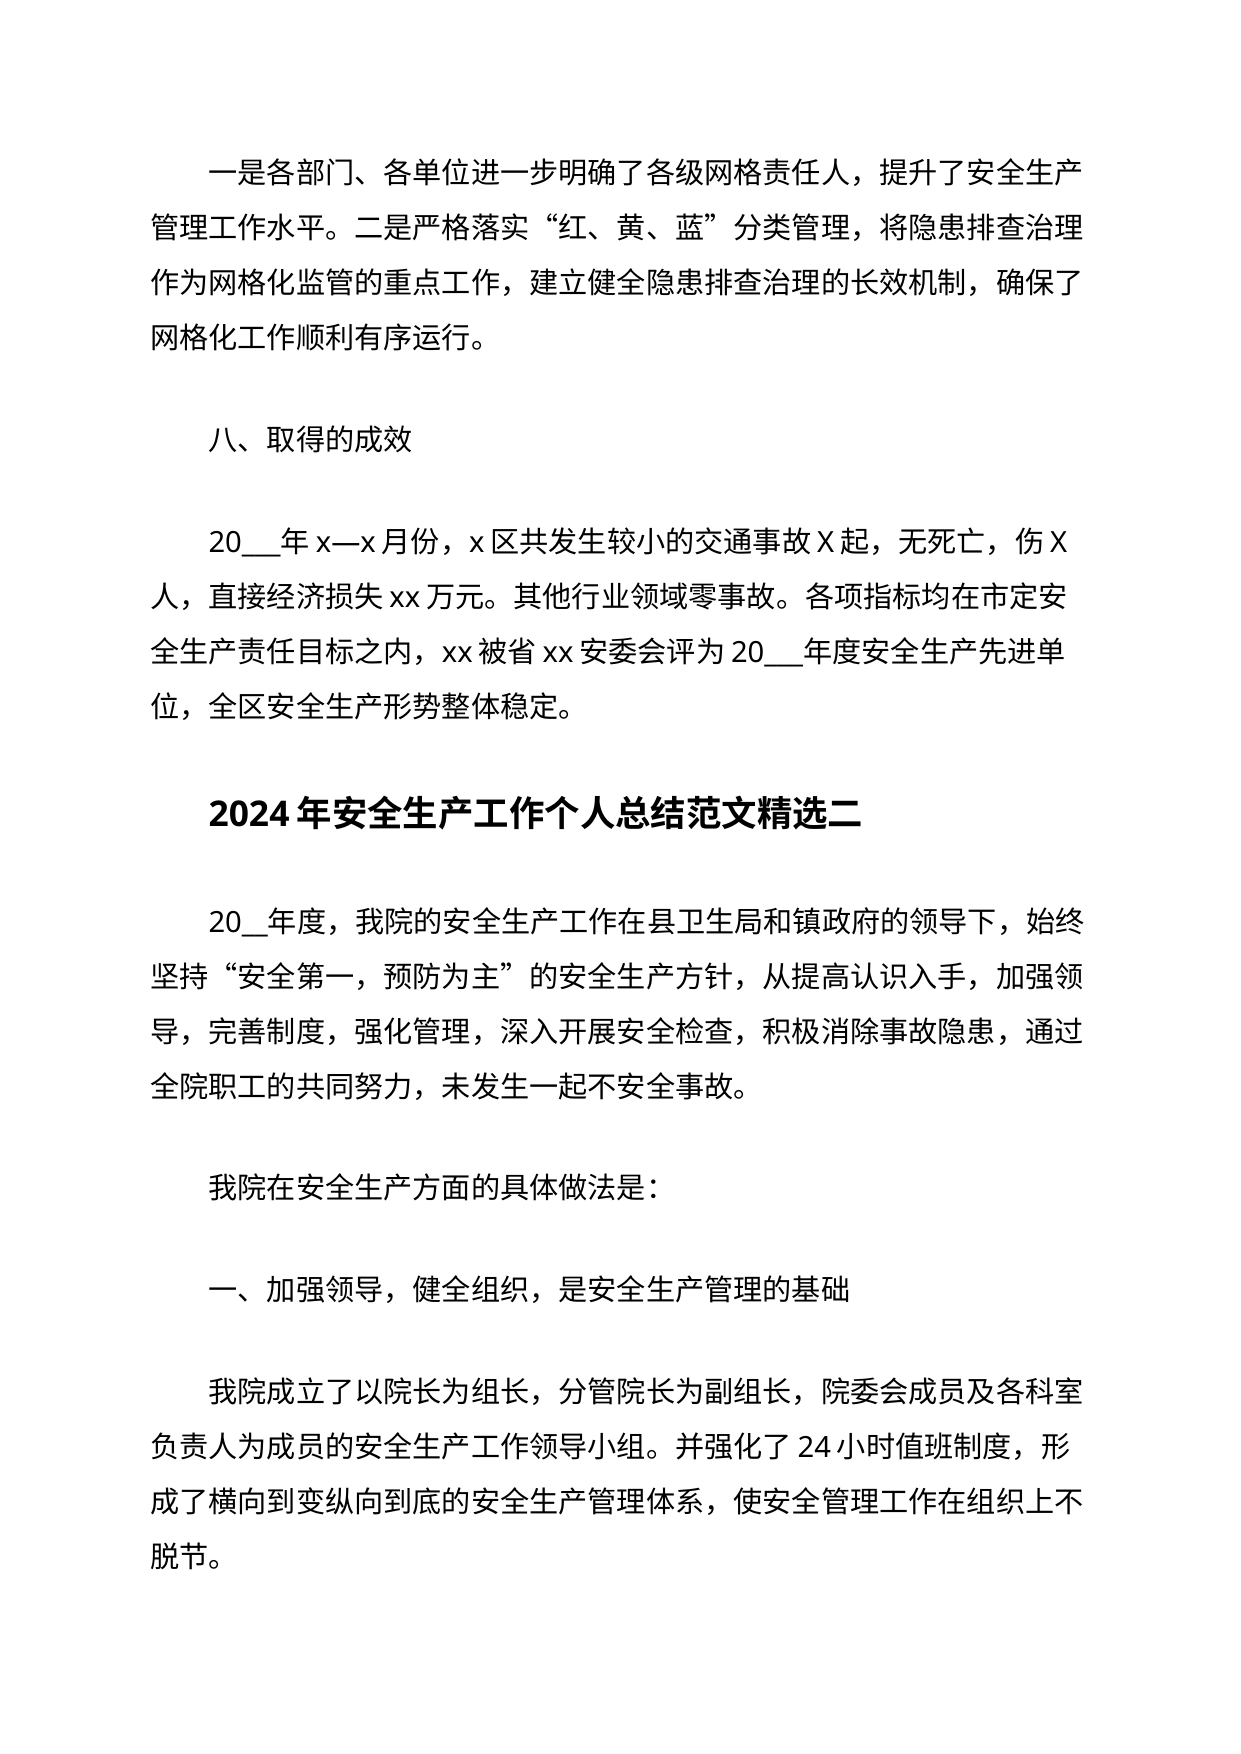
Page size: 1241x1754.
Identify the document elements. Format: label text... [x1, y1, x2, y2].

text 20__年度，我院的安全生产工作在县卫生局和镇政府的领导下，始终坚持“安全第一，预防为主”的安全生产方针，从提高认识入手，加强领导，完善制度，强化管理，深入开展安全检查，积极消除事故隐患，通过全院职工的共同努力，未发生一起不安全事故。 [150, 898, 1090, 1106]
text 20___年x―x月份，x区共发生较小的交通事故X起，无死亡，伤X人，直接经济损失xx万元。其他行业领域零事故。各项指标均在市定安全生产责任目标之内，xx被省xx安委会评为20___年度安全生产先进单位，全区安全生产形势整体稳定。 [150, 518, 1090, 726]
text 一、加强领导，健全组织，是安全生产管理的基础 [150, 1267, 1090, 1309]
text 我院成立了以院长为组长，分管院长为副组长，院委会成员及各科室负责人为成员的安全生产工作领导小组。并强化了24小时值班制度，形成了横向到变纵向到底的安全生产管理体系，使安全管理工作在组织上不脱节。 [150, 1369, 1090, 1576]
text 一是各部门、各单位进一步明确了各级网格责任人，提升了安全生产管理工作水平。二是严格落实“红、黄、蓝”分类管理，将隐患排查治理作为网格化监管的重点工作，建立健全隐患排查治理的长效机制，确保了网格化工作顺利有序运行。 [150, 150, 1090, 357]
text 2024年安全生产工作个人总结范文精选二 [150, 785, 1090, 836]
text 八、取得的成效 [150, 416, 1090, 459]
text 我院在安全生产方面的具体做法是： [150, 1165, 1090, 1207]
